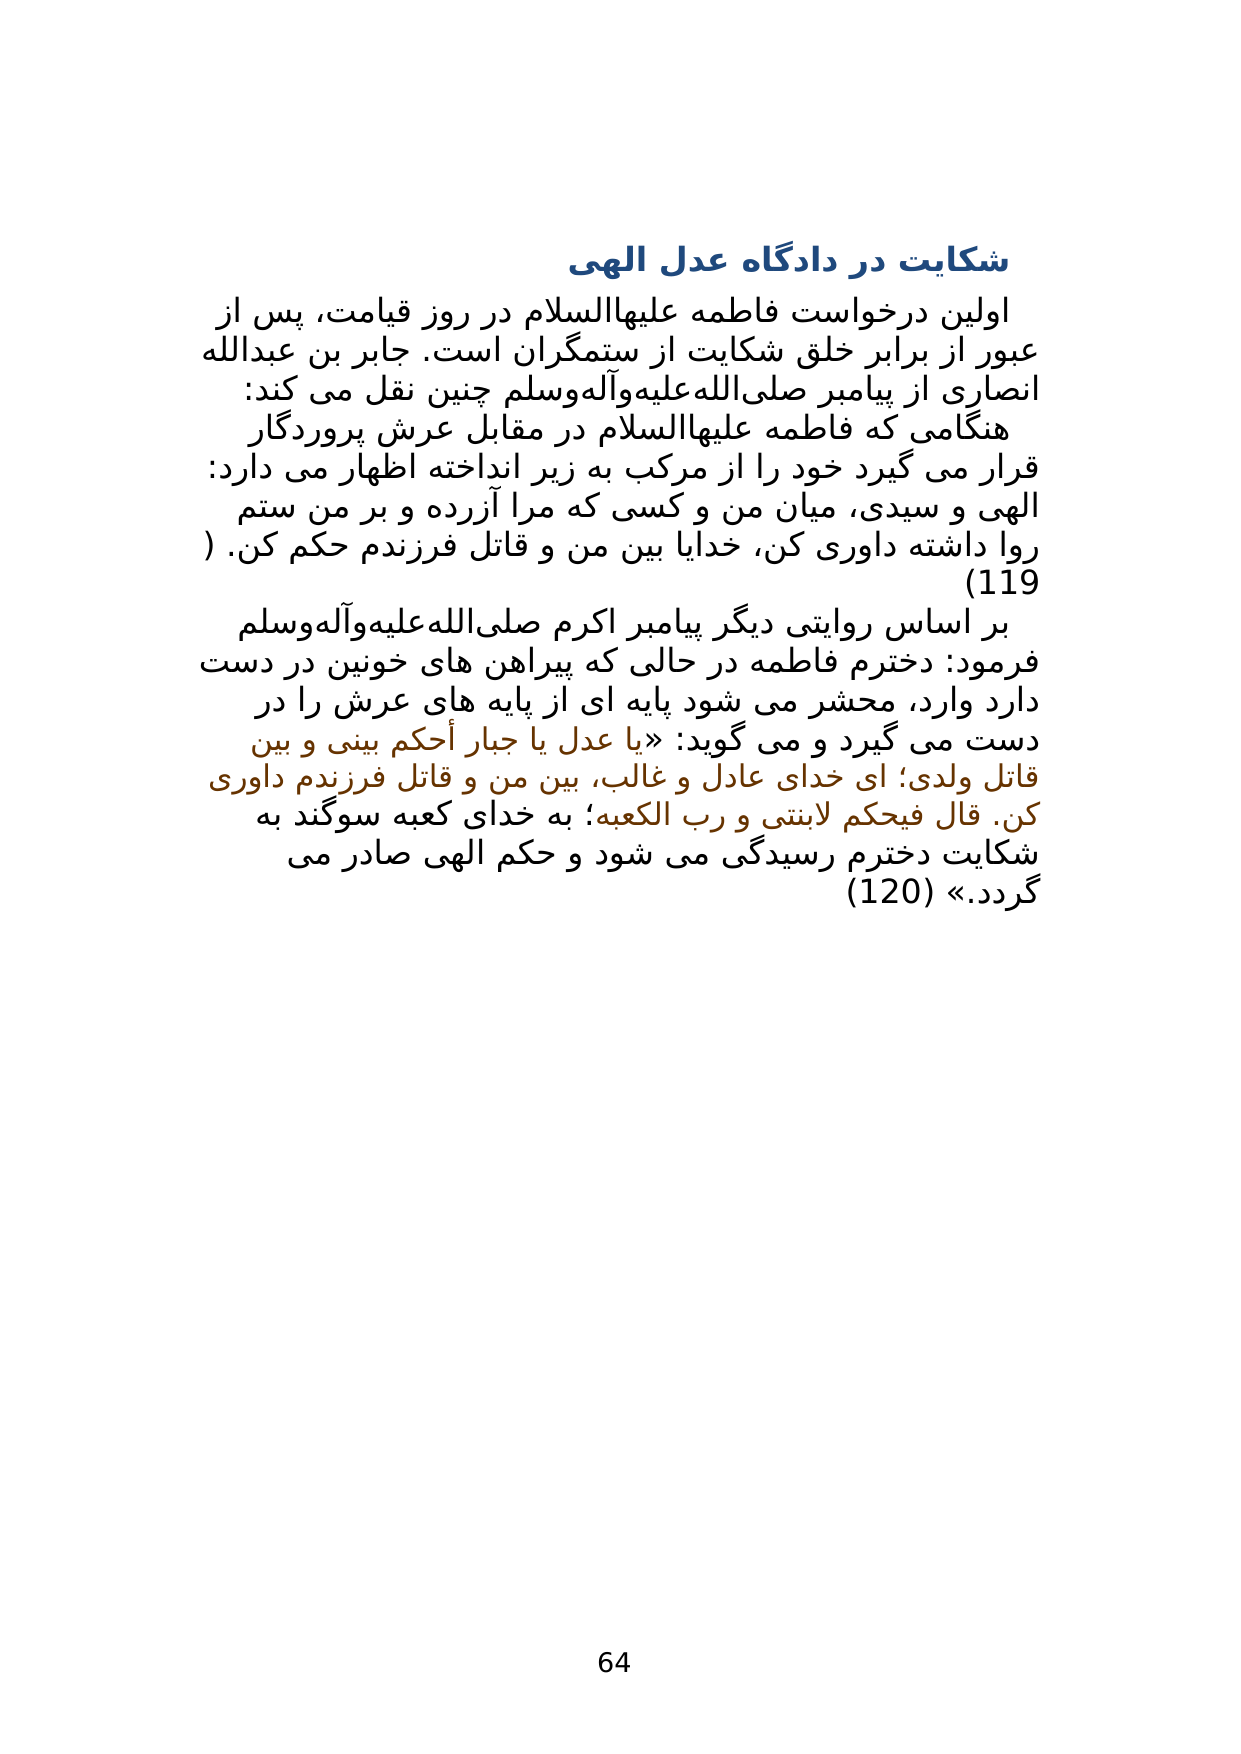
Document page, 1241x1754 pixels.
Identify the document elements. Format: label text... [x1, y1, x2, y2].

text بر اساس روايتى ديگر پيامبر اكرم صلى‌الله‌عليه‌وآله‌وسلم فرمود: دخترم فاطمه در حالى كه پيراهن هاى خونين در دست دارد وارد، محشر مى شود پايه اى از پايه هاى عرش را در دست مى گيرد و مى گويد: «يا عدل يا جبار أحكم بينى و بين قاتل ولدى؛ اى خداى عادل و غالب، بين من و قاتل فرزندم داورى كن. قال فيحكم لابنتى و رب الكعبه؛ به خداى كعبه سوگند به شكايت دخترم رسيدگى مى شود و حكم الهى صادر مى گردد.» (120) [187, 603, 1041, 911]
text اولين درخواست فاطمه عليها‌السلام در روز قيامت، پس از عبور از برابر خلق شكايت از ستمگران است. جابر بن عبدالله انصارى از پيامبر صلى‌الله‌عليه‌وآله‌وسلم چنين نقل مى كند: [187, 292, 1041, 408]
text هنگامى كه فاطمه عليها‌السلام در مقابل عرش پروردگار قرار مى گيرد خود را از مركب به زير انداخته اظهار مى دارد: الهى و سيدى، ميان من و كسى كه مرا آزرده و بر من ستم روا داشته داورى كن، خدايا بين من و قاتل فرزندم حكم كن. (119) [187, 408, 1041, 603]
subtitle شكايت در دادگاه عدل الهى [187, 241, 1041, 279]
